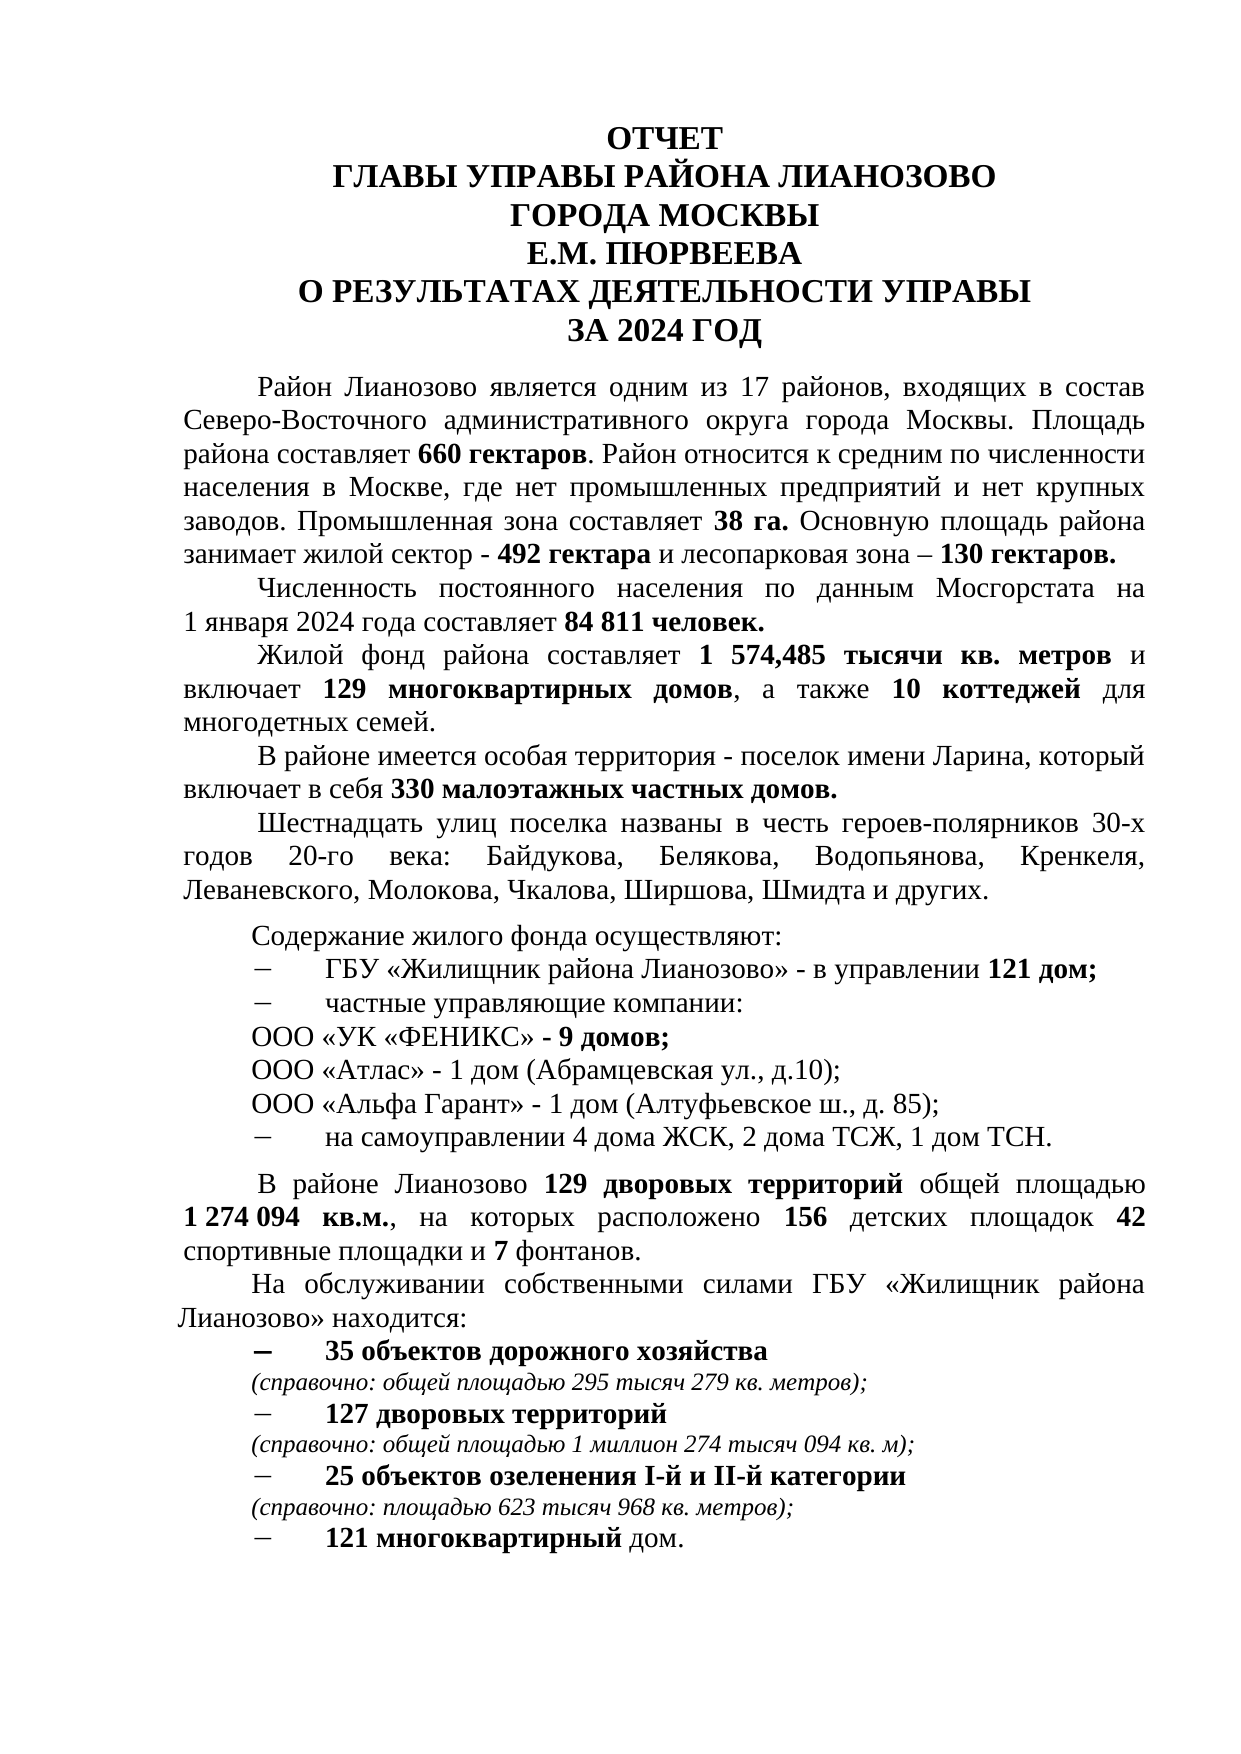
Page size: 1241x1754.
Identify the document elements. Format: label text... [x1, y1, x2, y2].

text Район Лианозово является одним из 17 районов, входящих в состав Северо-Восточного административного округа города Москвы. Площадь района составляет 660 гектаров. Район относится к средним по численности населения в Москве, где нет промышленных предприятий и нет крупных заводов. Промышленная зона составляет 38 га. Основную площадь района занимает жилой сектор - 492 гектара и лесопарковая зона – 130 гектаров. [183, 369, 1146, 570]
text ОТЧЕТ [183, 118, 1146, 156]
list 35 объектов дорожного хозяйства [177, 1333, 1146, 1367]
list 121 многоквартирный дом. [177, 1521, 1146, 1554]
text Жилой фонд района составляет 1 574,485 тысячи кв. метров и включает 129 многоквартирных домов, а также 10 коттеджей для многодетных семей. [183, 637, 1146, 738]
text (справочно: площадью 623 тысяч 968 кв. метров); [177, 1492, 1146, 1521]
text Численность постоянного населения по данным Мосгорстата на 1 января 2024 года составляет 84 811 человек. [183, 570, 1146, 637]
text ЗА 2024 ГОД [183, 310, 1146, 348]
text ООО «УК «ФЕНИКС» - 9 домов; [177, 1019, 1146, 1052]
text ГОРОДА МОСКВЫ [183, 195, 1146, 233]
text Шестнадцать улиц поселка названы в честь героев-полярников 30-х годов 20-го века: Байдукова, Белякова, Водопьянова, Кренкеля, Леваневского, Молокова, Чкалова, Ширшова, Шмидта и других. [183, 805, 1146, 906]
text О РЕЗУЛЬТАТАХ ДЕЯТЕЛЬНОСТИ УПРАВЫ [183, 271, 1146, 310]
text ГЛАВЫ УПРАВЫ РАЙОНА ЛИАНОЗОВО [183, 156, 1146, 195]
text ООО «Атлас» - 1 дом (Абрамцевская ул., д.10); [177, 1052, 1146, 1086]
text В районе имеется особая территория - поселок имени Ларина, который включает в себя 330 малоэтажных частных домов. [183, 738, 1146, 805]
text Содержание жилого фонда осуществляют: [177, 918, 1146, 952]
list 25 объектов озеленения I-й и II-й категории [177, 1458, 1146, 1492]
text (справочно: общей площадью 1 миллион 274 тысяч 094 кв. м); [177, 1429, 1146, 1458]
list ГБУ «Жилищник района Лианозово» - в управлении 121 дом; [177, 952, 1146, 985]
text В районе Лианозово 129 дворовых территорий общей площадью 1 274 094 кв.м., на которых расположено 156 детских площадок 42 спортивные площадки и 7 фонтанов. [183, 1166, 1146, 1266]
text (справочно: общей площадью 295 тысяч 279 кв. метров); [177, 1367, 1146, 1396]
text На обслуживании собственными силами ГБУ «Жилищник района Лианозово» находится: [177, 1266, 1146, 1333]
list на самоуправлении 4 дома ЖСК, 2 дома ТСЖ, 1 дом ТСН. [177, 1119, 1146, 1153]
list 127 дворовых территорий [177, 1396, 1146, 1429]
text ООО «Альфа Гарант» - 1 дом (Алтуфьевское ш., д. 85); [177, 1086, 1146, 1119]
list частные управляющие компании: [177, 985, 1146, 1019]
text Е.М. ПЮРВЕЕВА [183, 233, 1146, 271]
